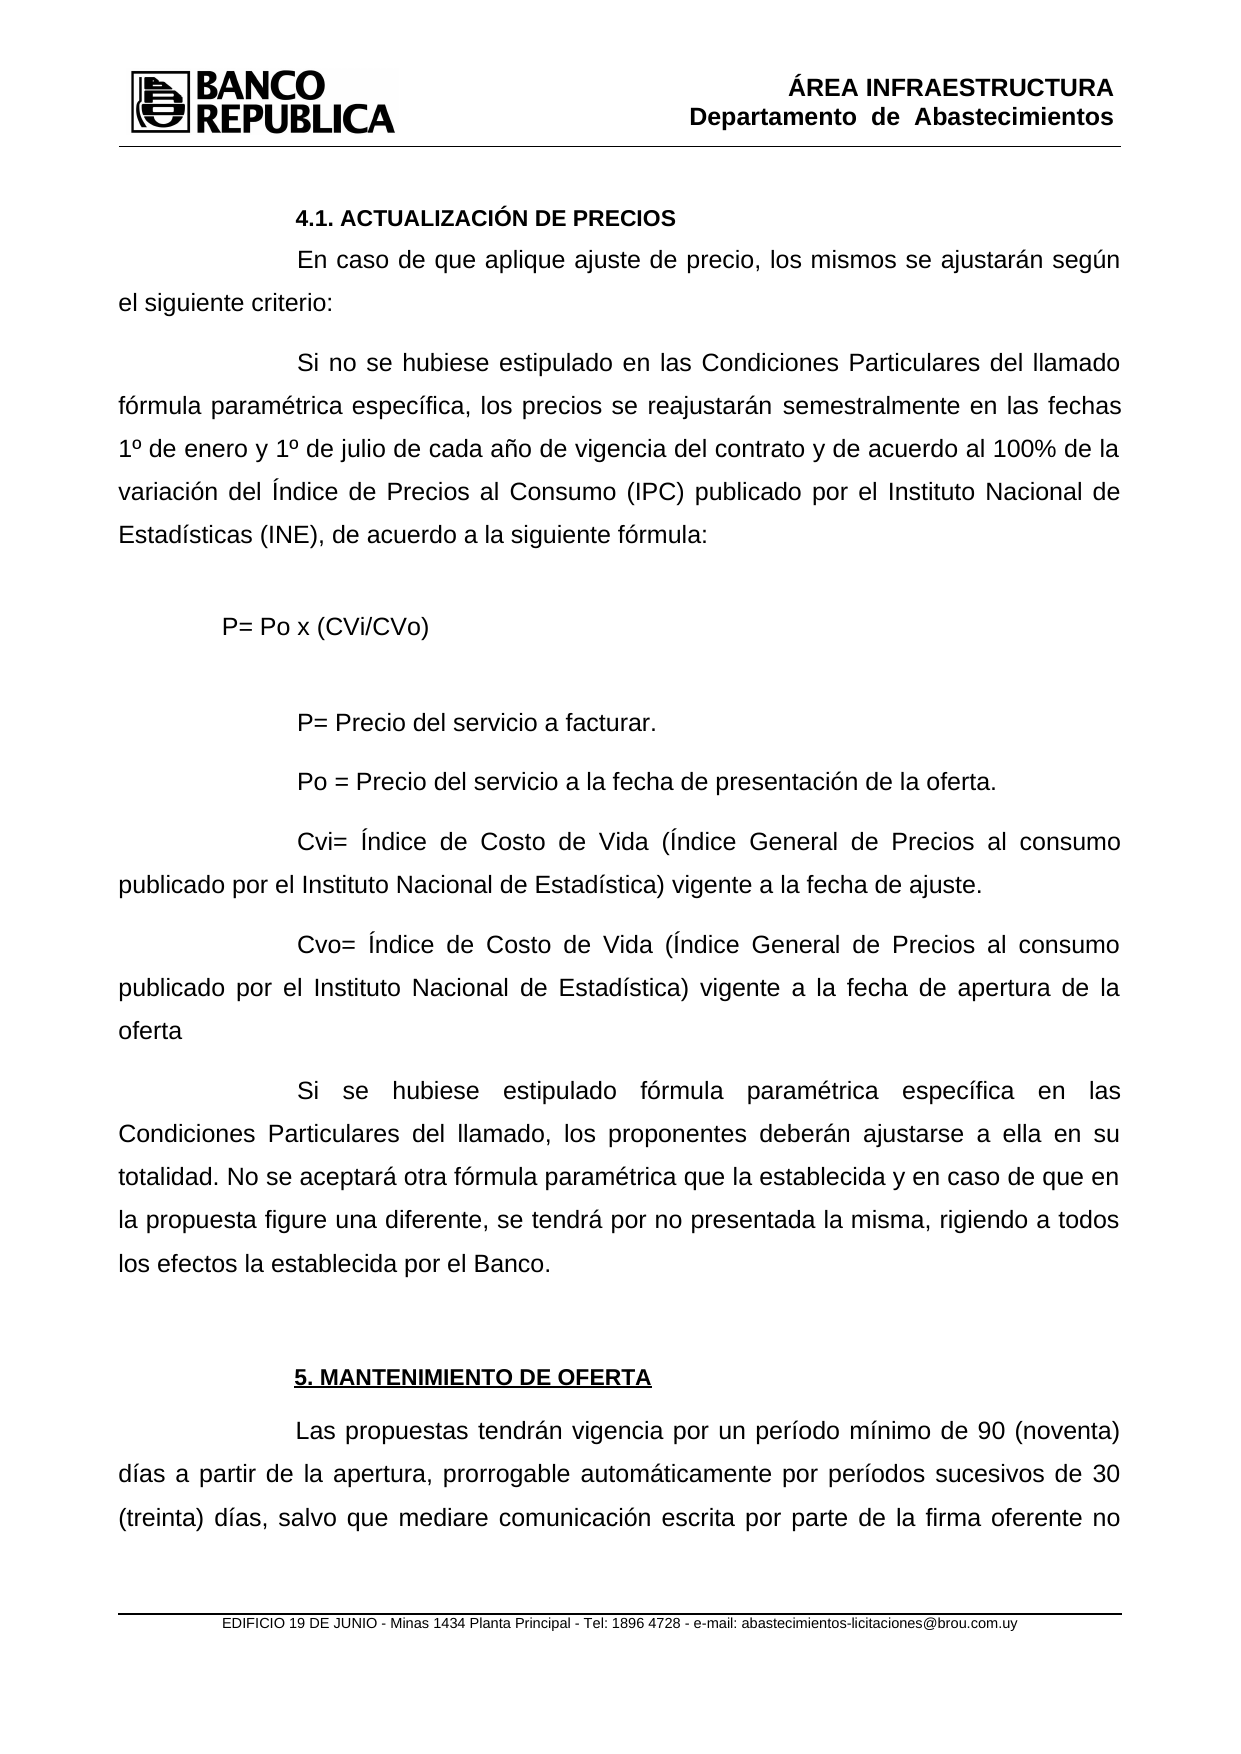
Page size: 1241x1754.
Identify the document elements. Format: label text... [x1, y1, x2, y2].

text P= Po x (CVi/CVo) [118, 612, 1122, 641]
picture [126, 68, 400, 135]
text Si se hubiese estipulado fórmula paramétrica específica en las Condiciones Particulares del llamado, los proponentes deberán ajustarse a ella en su totalidad. No se aceptará otra fórmula paramétrica que la establecida y en caso de que en la propuesta figure una diferente, se tendrá por no presentada la misma, rigiendo a todos los efectos la establecida por el Banco. [118, 1076, 1122, 1277]
text Po = Precio del servicio a la fecha de presentación de la oferta. [118, 767, 1122, 796]
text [118, 1416, 1122, 1531]
text P= Precio del servicio a facturar. [118, 708, 1122, 736]
text 5. MANTENIMIENTO DE OFERTA [294, 1364, 1122, 1390]
text En caso de que aplique ajuste de precio, los mismos se ajustarán según el siguiente criterio: [118, 245, 1122, 317]
text Cvi= Índice de Costo de Vida (Índice General de Precios al consumo publicado por el Instituto Nacional de Estadística) vigente a la fecha de ajuste. [118, 827, 1122, 899]
text Si no se hubiese estipulado en las Condiciones Particulares del llamado fórmula paramétrica específica, los precios se reajustarán semestralmente en las fechas 1º de enero y 1º de julio de cada año de vigencia del contrato y de acuerdo al 100% de la variación del Índice de Precios al Consumo (IPC) publicado por el Instituto Nacional de Estadísticas (INE), de acuerdo a la siguiente fórmula: [118, 348, 1122, 549]
text Cvo= Índice de Costo de Vida (Índice General de Precios al consumo publicado por el Instituto Nacional de Estadística) vigente a la fecha de apertura de la oferta [118, 930, 1122, 1045]
text 4.1. ACTUALIZACIÓN DE PRECIOS [295, 205, 1122, 231]
